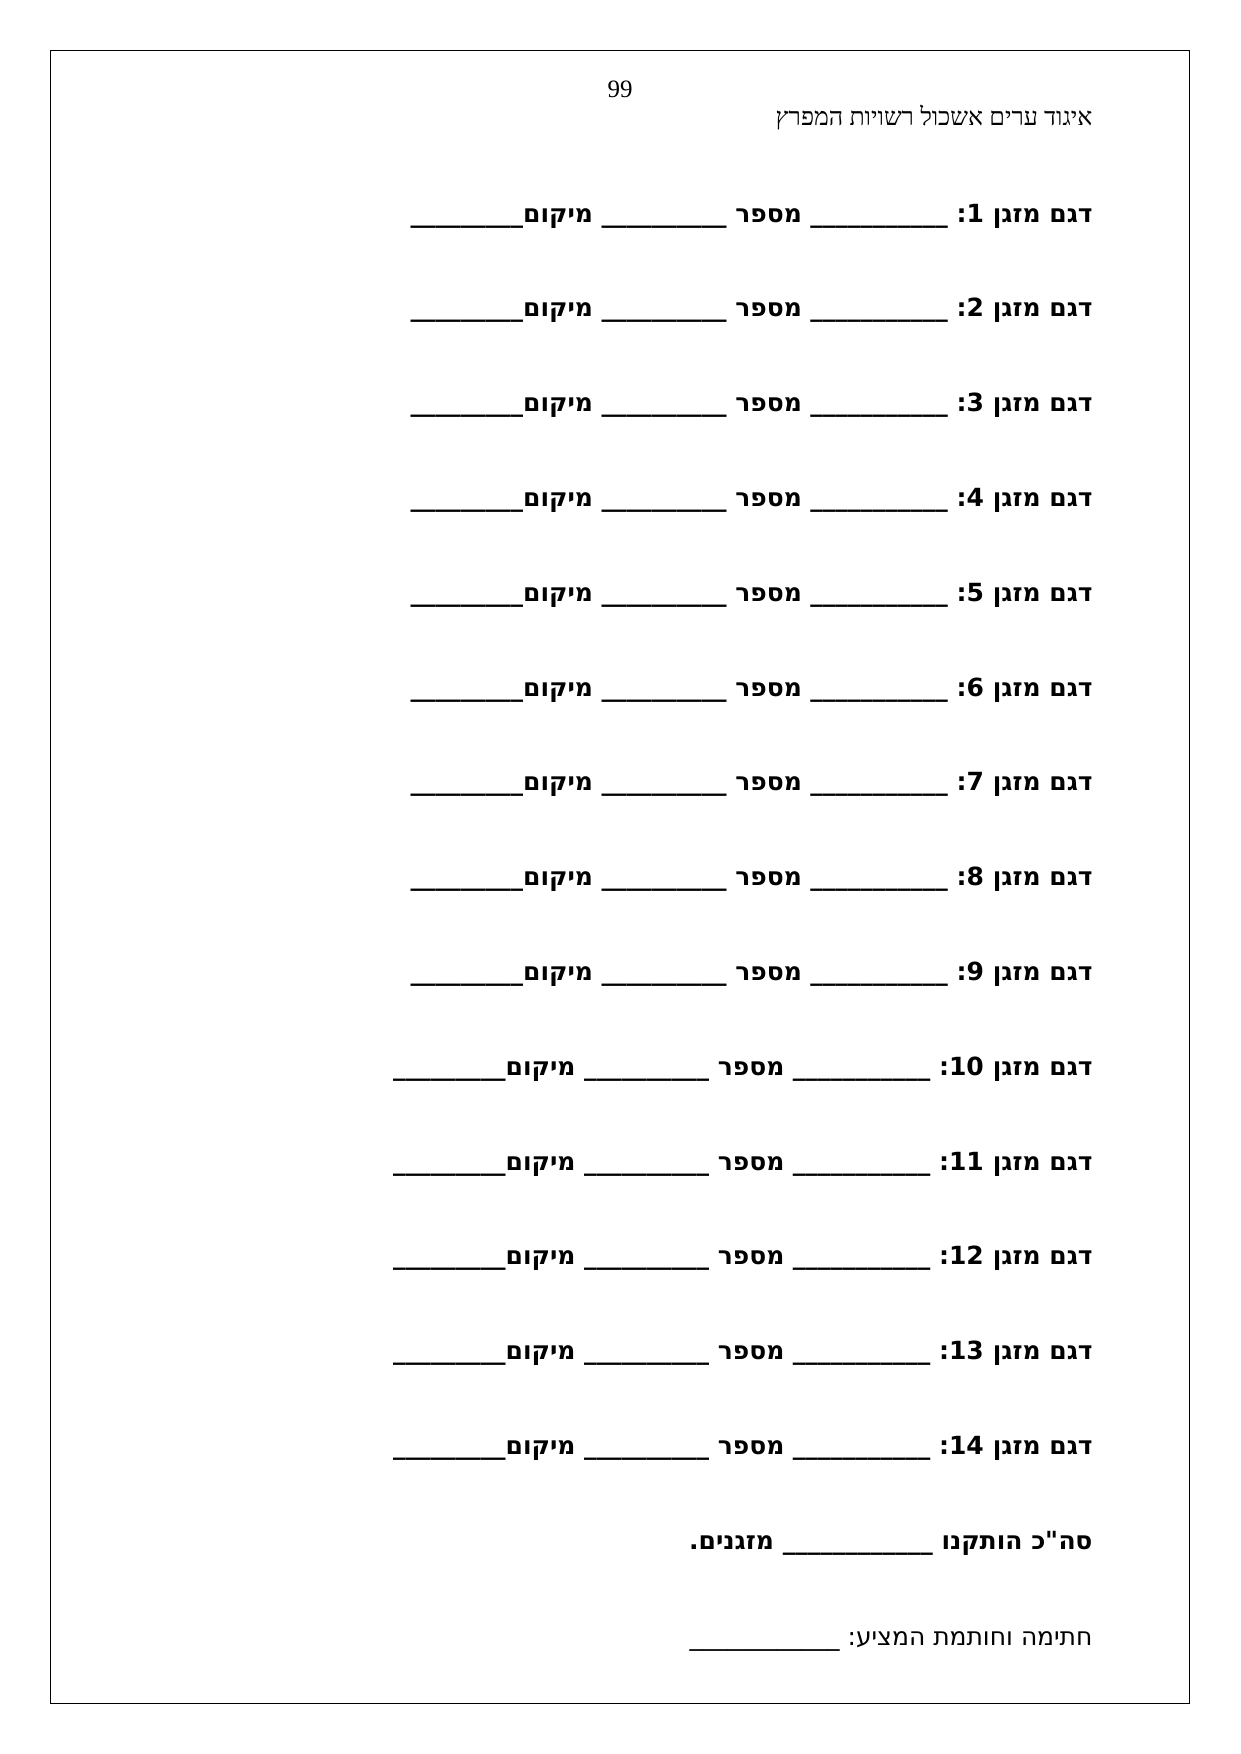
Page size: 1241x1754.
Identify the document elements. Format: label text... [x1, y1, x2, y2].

text דגם מזגן 5: ___________ מספר __________ מיקום_________ [148, 578, 1093, 607]
text דגם מזגן 1: ___________ מספר __________ מיקום_________ [148, 199, 1093, 228]
text דגם מזגן 6: ___________ מספר __________ מיקום_________ [148, 673, 1093, 702]
text דגם מזגן 9: ___________ מספר __________ מיקום_________ [148, 957, 1093, 986]
text דגם מזגן 7: ___________ מספר __________ מיקום_________ [148, 767, 1093, 797]
text דגם מזגן 8: ___________ מספר __________ מיקום_________ [148, 862, 1093, 891]
text דגם מזגן 11: ___________ מספר __________ מיקום_________ [148, 1147, 1093, 1176]
text דגם מזגן 4: ___________ מספר __________ מיקום_________ [148, 483, 1093, 512]
text סה"כ הותקנו ____________ מזגנים. [148, 1526, 1093, 1555]
text דגם מזגן 3: ___________ מספר __________ מיקום_________ [148, 388, 1093, 417]
text דגם מזגן 12: ___________ מספר __________ מיקום_________ [148, 1241, 1093, 1271]
text דגם מזגן 14: ___________ מספר __________ מיקום_________ [148, 1431, 1093, 1460]
text דגם מזגן 2: ___________ מספר __________ מיקום_________ [148, 293, 1093, 323]
text דגם מזגן 10: ___________ מספר __________ מיקום_________ [148, 1052, 1093, 1081]
text דגם מזגן 13: ___________ מספר __________ מיקום_________ [148, 1336, 1093, 1365]
